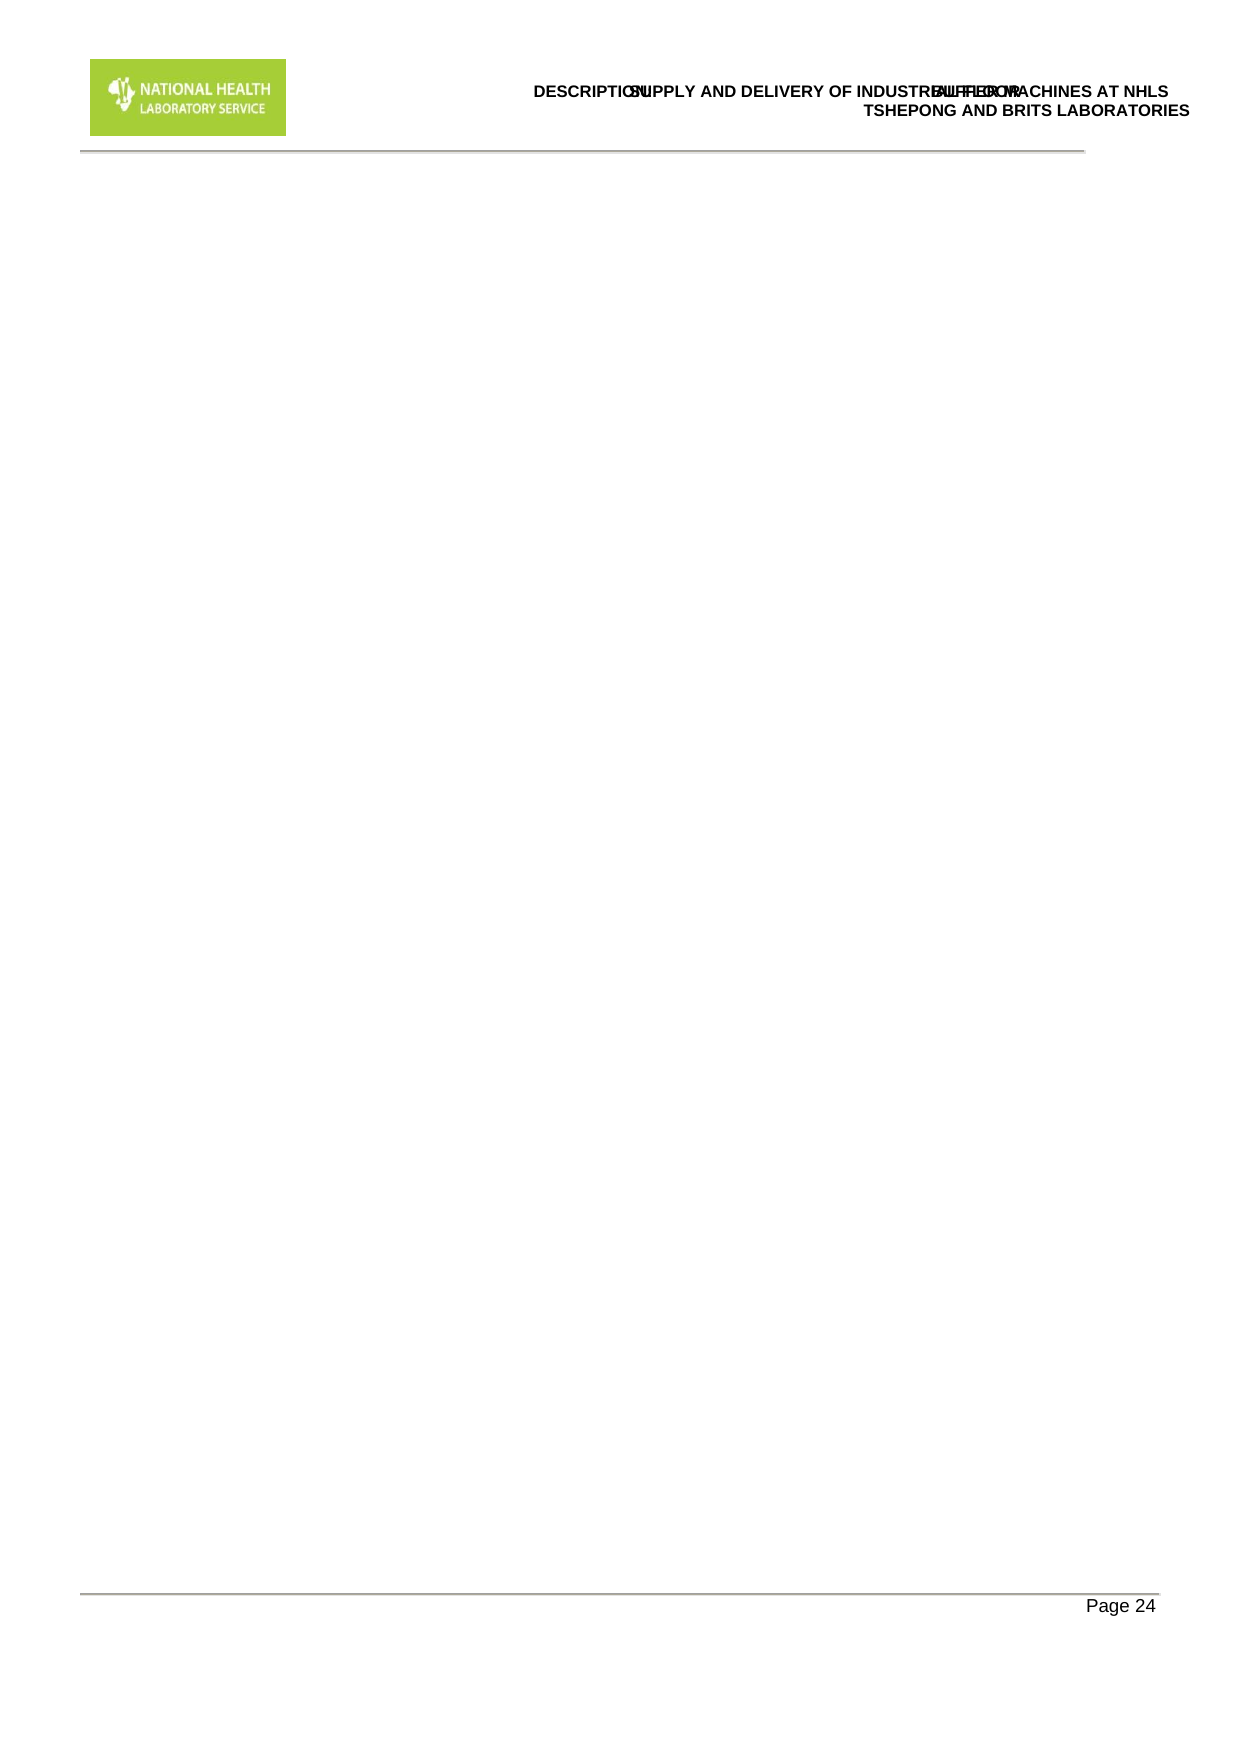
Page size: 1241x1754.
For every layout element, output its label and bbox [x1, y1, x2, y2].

picture [90, 59, 286, 136]
